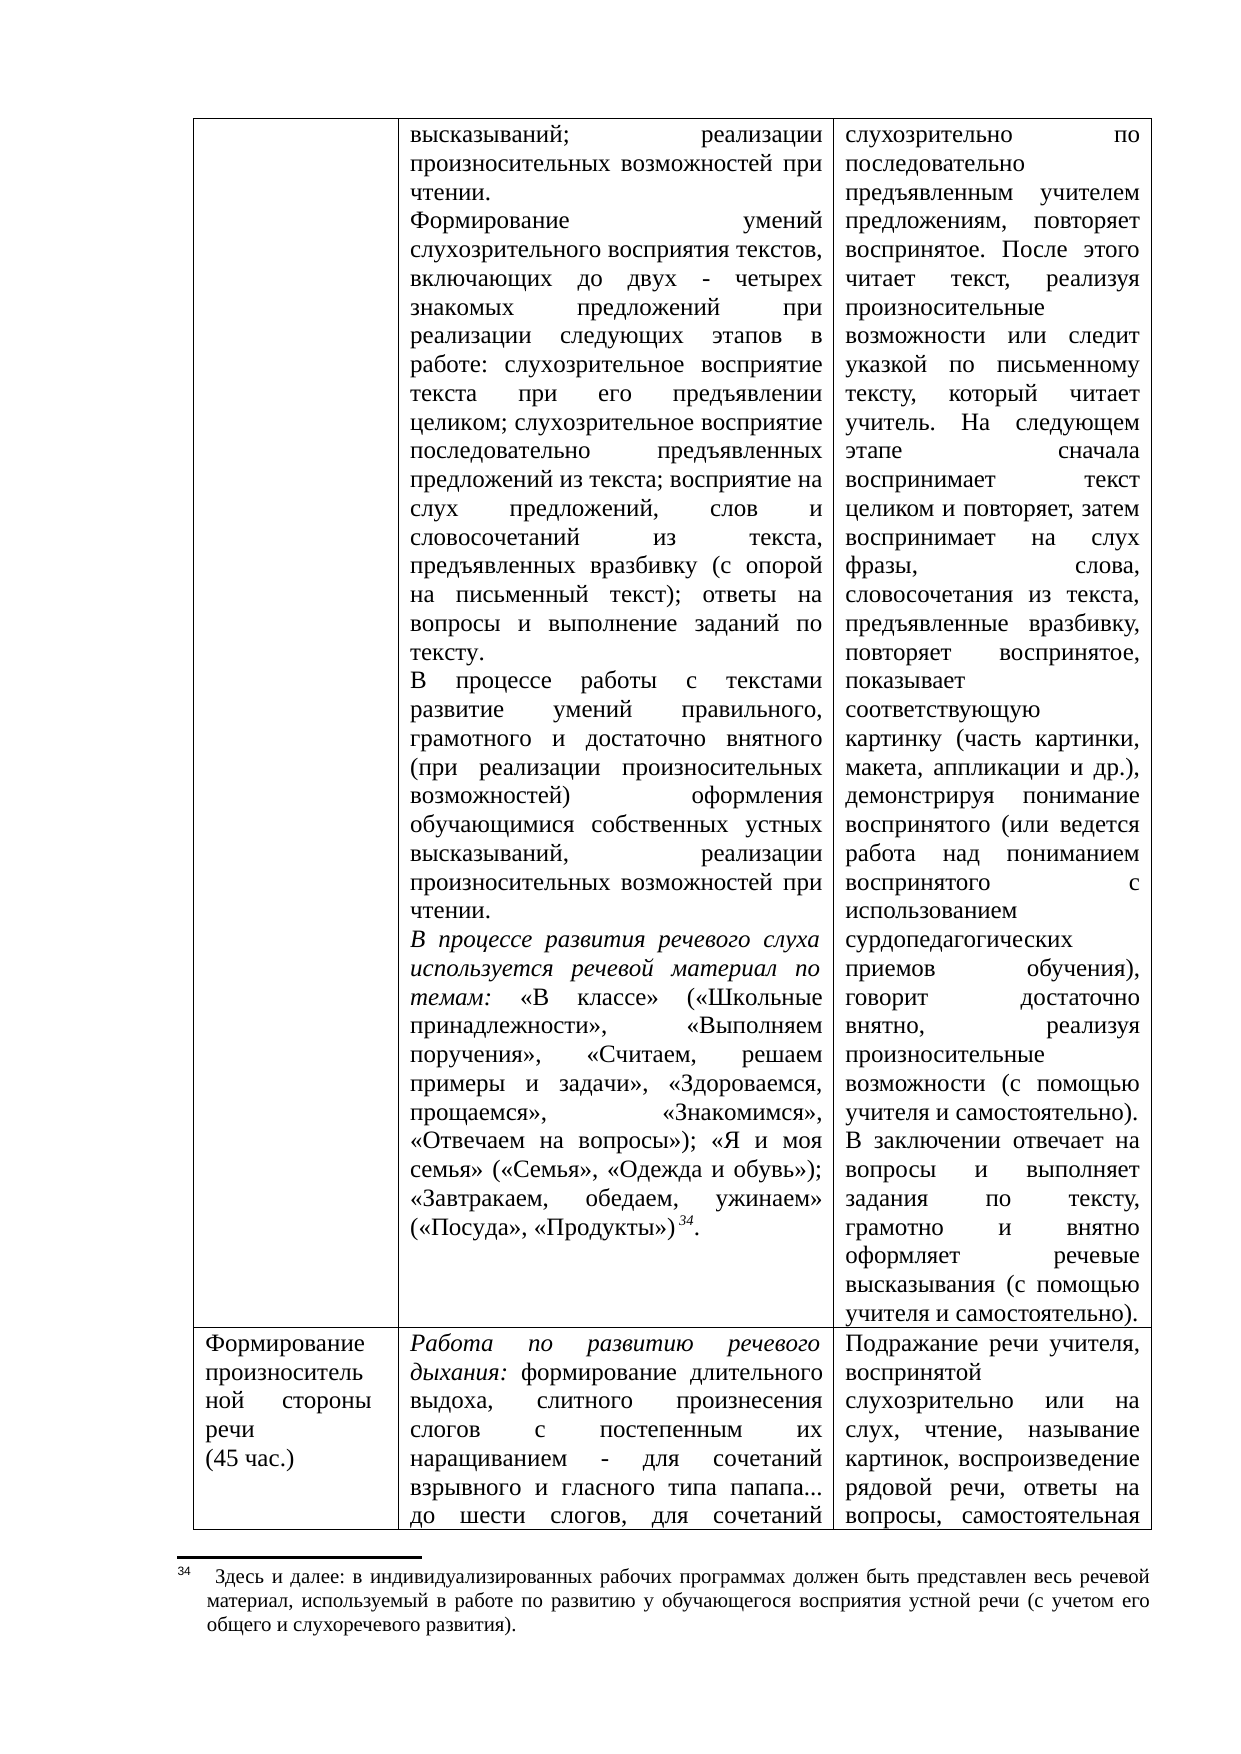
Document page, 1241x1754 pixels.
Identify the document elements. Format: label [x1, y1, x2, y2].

table_cell [399, 1328, 833, 1529]
table_cell [194, 119, 398, 1327]
table_cell [399, 119, 833, 1327]
table_cell [194, 1328, 398, 1529]
table_cell [834, 1328, 1151, 1529]
table_cell [834, 119, 1151, 1327]
